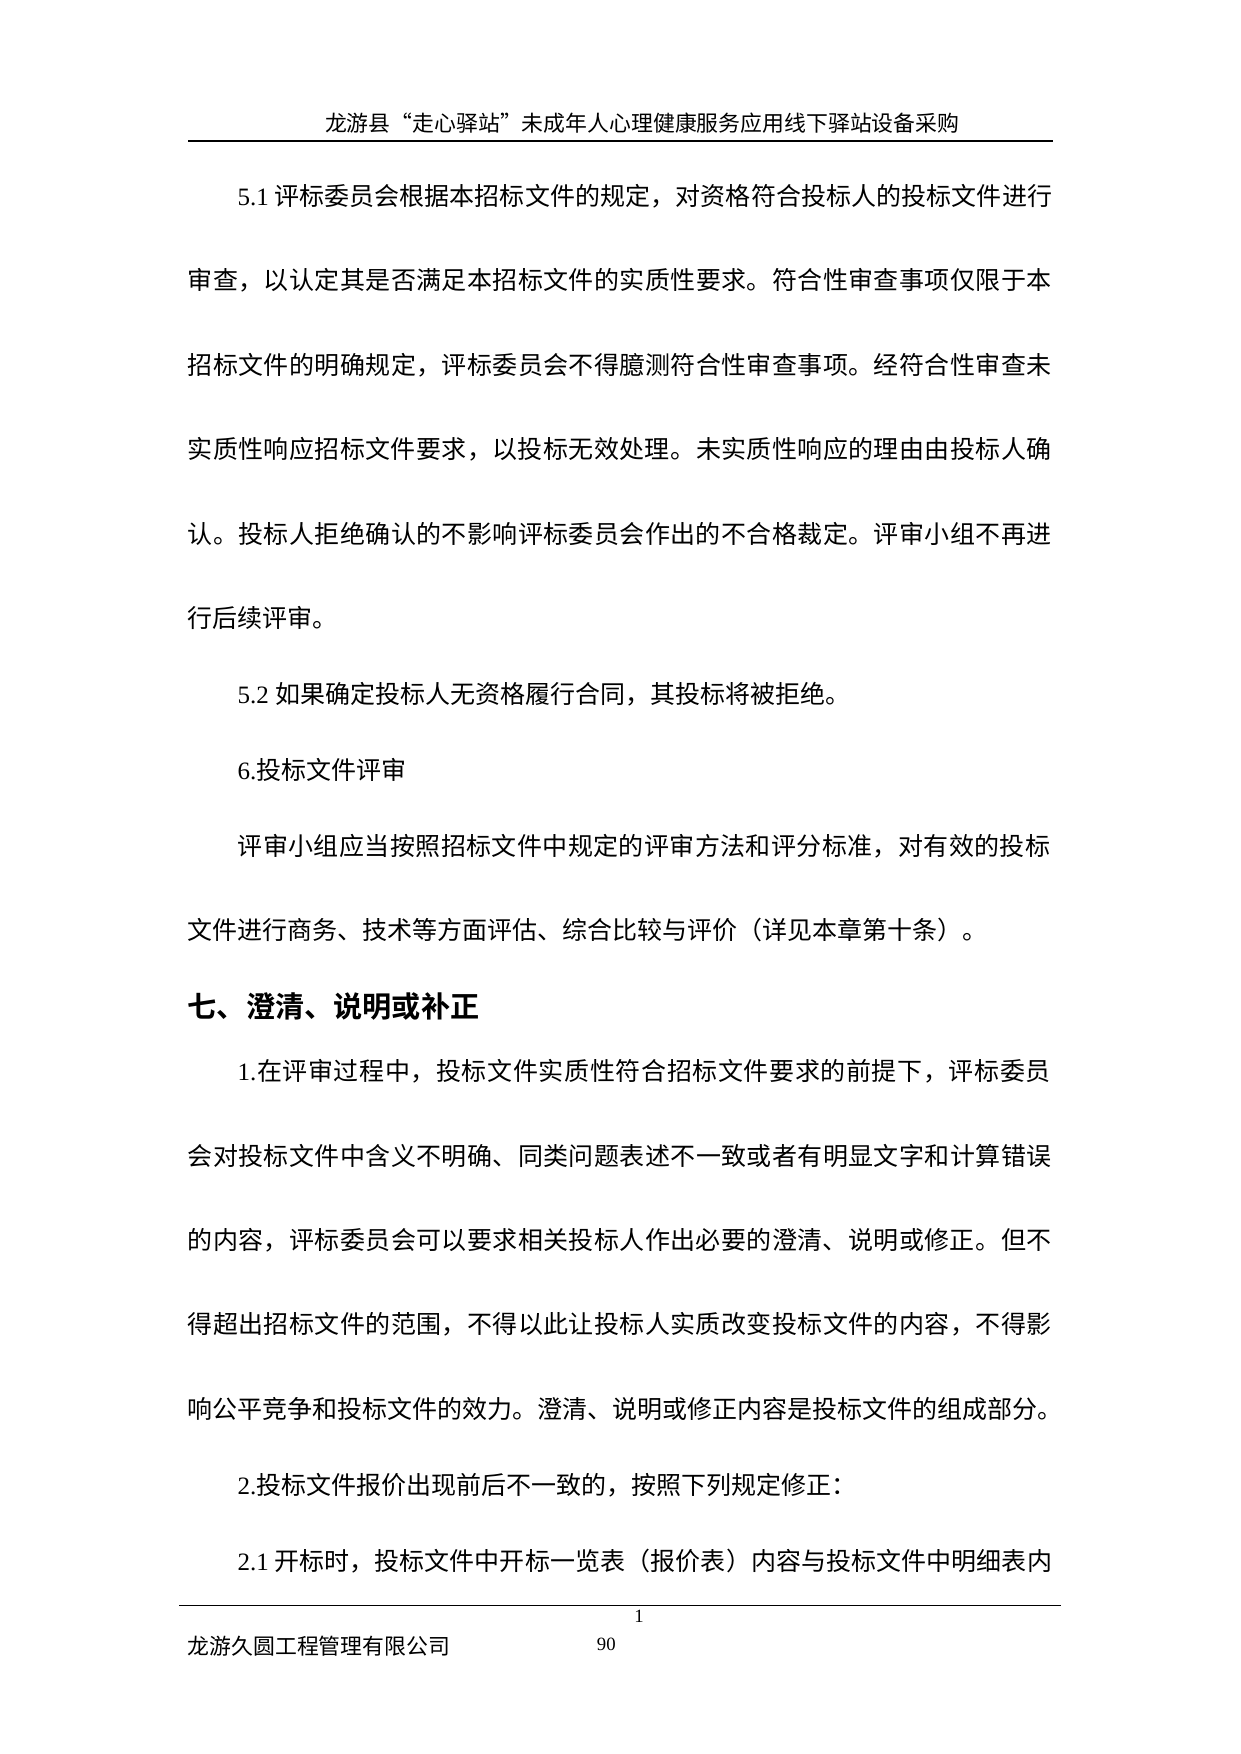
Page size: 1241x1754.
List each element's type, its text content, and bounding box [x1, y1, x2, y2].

text 1.在评审过程中，投标文件实质性符合招标文件要求的前提下，评标委员会对投标文件中含义不明确、同类问题表述不一致或者有明显文字和计算错误的内容，评标委员会可以要求相关投标人作出必要的澄清、说明或修正。但不得超出招标文件的范围，不得以此让投标人实质改变投标文件的内容，不得影响公平竞争和投标文件的效力。澄清、说明或修正内容是投标文件的组成部分。 [187, 1037, 1053, 1440]
text 5.2 如果确定投标人无资格履行合同，其投标将被拒绝。 [187, 660, 1053, 725]
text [187, 1527, 1053, 1592]
text 5.1评标委员会根据本招标文件的规定，对资格符合投标人的投标文件进行审查，以认定其是否满足本招标文件的实质性要求。符合性审查事项仅限于本招标文件的明确规定，评标委员会不得臆测符合性审查事项。经符合性审查未实质性响应招标文件要求，以投标无效处理。未实质性响应的理由由投标人确认。投标人拒绝确认的不影响评标委员会作出的不合格裁定。评审小组不再进行后续评审。 [187, 162, 1053, 649]
text 2.投标文件报价出现前后不一致的，按照下列规定修正： [187, 1451, 1053, 1516]
text 评审小组应当按照招标文件中规定的评审方法和评分标准，对有效的投标文件进行商务、技术等方面评估、综合比较与评价（详见本章第十条）。 [187, 812, 1053, 961]
text 6.投标文件评审 [187, 736, 1053, 801]
subtitle 七、澄清、说明或补正 [187, 972, 1053, 1037]
